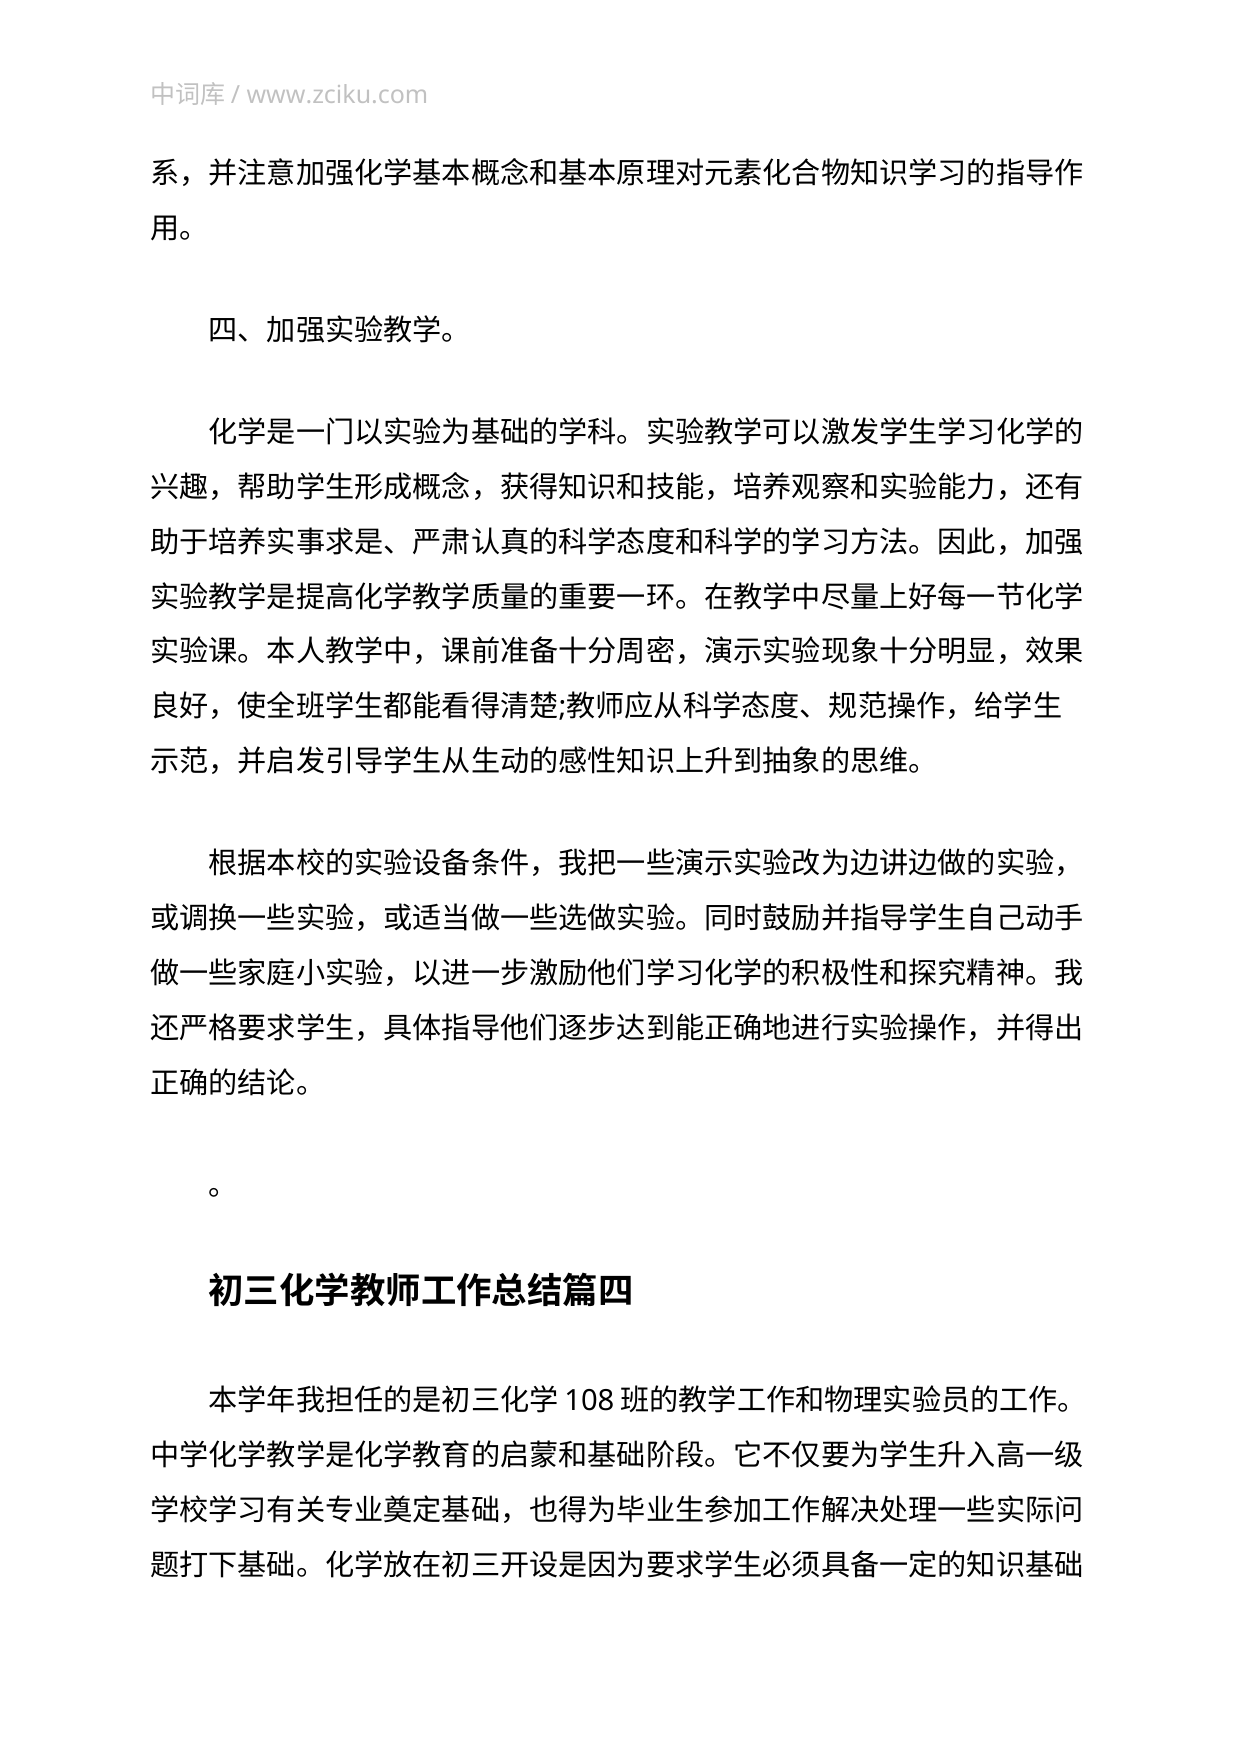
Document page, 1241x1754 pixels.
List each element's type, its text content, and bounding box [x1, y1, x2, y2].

text 。 [150, 1161, 1090, 1203]
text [150, 1376, 1090, 1583]
text 四、加强实验教学。 [150, 307, 1090, 349]
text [150, 150, 1090, 247]
text 初三化学教师工作总结篇四 [150, 1263, 1090, 1314]
text 根据本校的实验设备条件，我把一些演示实验改为边讲边做的实验，或调换一些实验，或适当做一些选做实验。同时鼓励并指导学生自己动手做一些家庭小实验，以进一步激励他们学习化学的积极性和探究精神。我还严格要求学生，具体指导他们逐步达到能正确地进行实验操作，并得出正确的结论。 [150, 840, 1090, 1102]
text 化学是一门以实验为基础的学科。实验教学可以激发学生学习化学的兴趣，帮助学生形成概念，获得知识和技能，培养观察和实验能力，还有助于培养实事求是、严肃认真的科学态度和科学的学习方法。因此，加强实验教学是提高化学教学质量的重要一环。在教学中尽量上好每一节化学实验课。本人教学中，课前准备十分周密，演示实验现象十分明显，效果良好，使全班学生都能看得清楚;教师应从科学态度、规范操作，给学生示范，并启发引导学生从生动的感性知识上升到抽象的思维。 [150, 408, 1090, 780]
